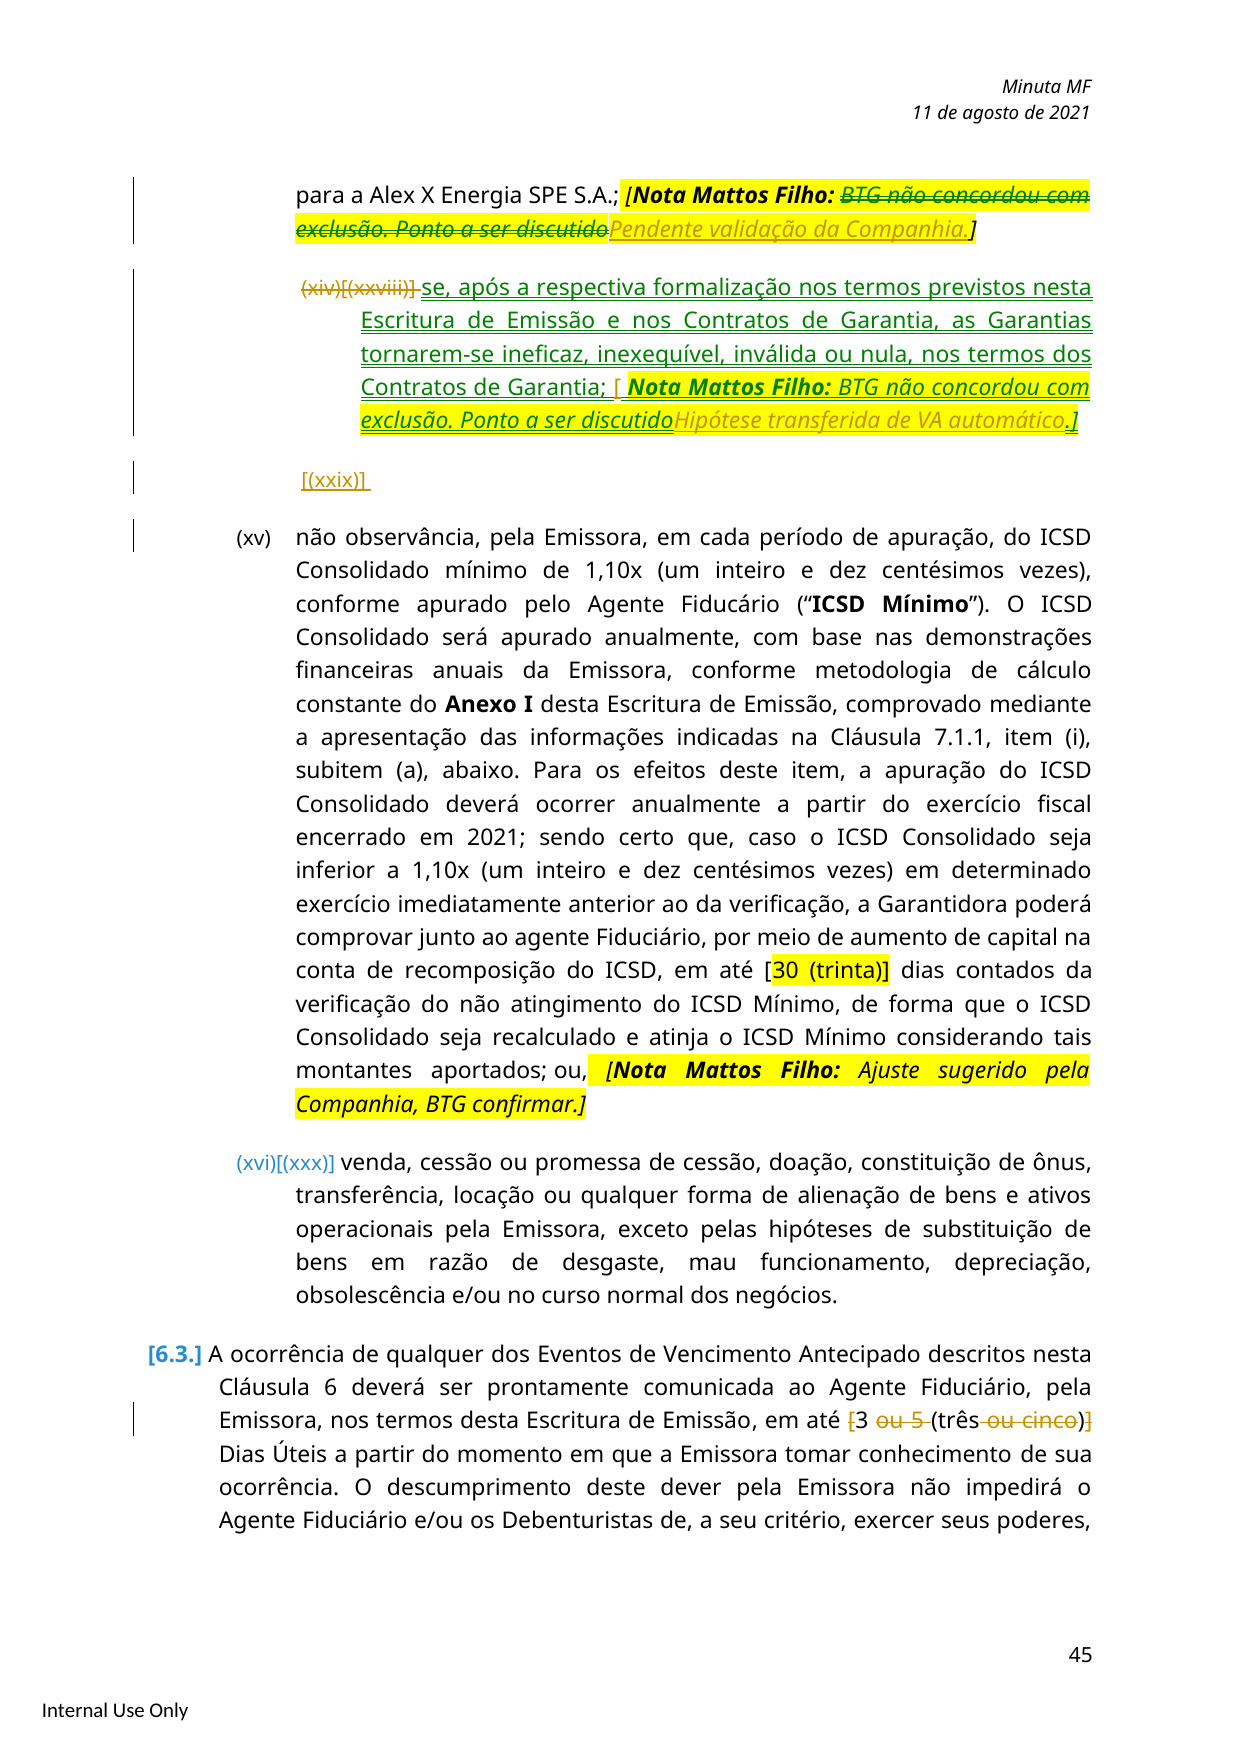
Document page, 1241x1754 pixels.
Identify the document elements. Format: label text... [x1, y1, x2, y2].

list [148, 1336, 1092, 1536]
text venda, cessão ou promessa de cessão, doação, constituição de ônus, transferência, locação ou qualquer forma de alienação de bens e ativos operacionais pela Emissora, exceto pelas hipóteses de substituição de bens em razão de desgaste, mau funcionamento, depreciação, obsolescência e/ou no curso normal dos negócios. [236, 1144, 1092, 1311]
text não observância, pela Emissora, em cada período de apuração, do ICSD Consolidado mínimo de 1,10x (um inteiro e dez centésimos vezes), conforme apurado pelo Agente Fiducário (“ICSD Mínimo”). O ICSD Consolidado será apurado anualmente, com base nas demonstrações financeiras anuais da Emissora, conforme metodologia de cálculo constante do Anexo I desta Escritura de Emissão, comprovado mediante a apresentação das informações indicadas na Cláusula 7.1.1, item (i), subitem (a), abaixo. Para os efeitos deste item, a apuração do ICSD Consolidado deverá ocorrer anualmente a partir do exercício fiscal encerrado em 2021; sendo certo que, caso o ICSD Consolidado seja inferior a 1,10x (um inteiro e dez centésimos vezes) em determinado exercício imediatamente anterior ao da verificação, a Garantidora poderá comprovar junto ao agente Fiduciário, por meio de aumento de capital na conta de recomposição do ICSD, em até [30 (trinta)] dias contados da verificação do não atingimento do ICSD Mínimo, de forma que o ICSD Consolidado seja recalculado e atinja o ICSD Mínimo considerando tais montantes aportados; ou, [Nota Mattos Filho: Ajuste sugerido pela Companhia, BTG confirmar.] [236, 519, 1092, 1119]
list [236, 177, 1092, 244]
